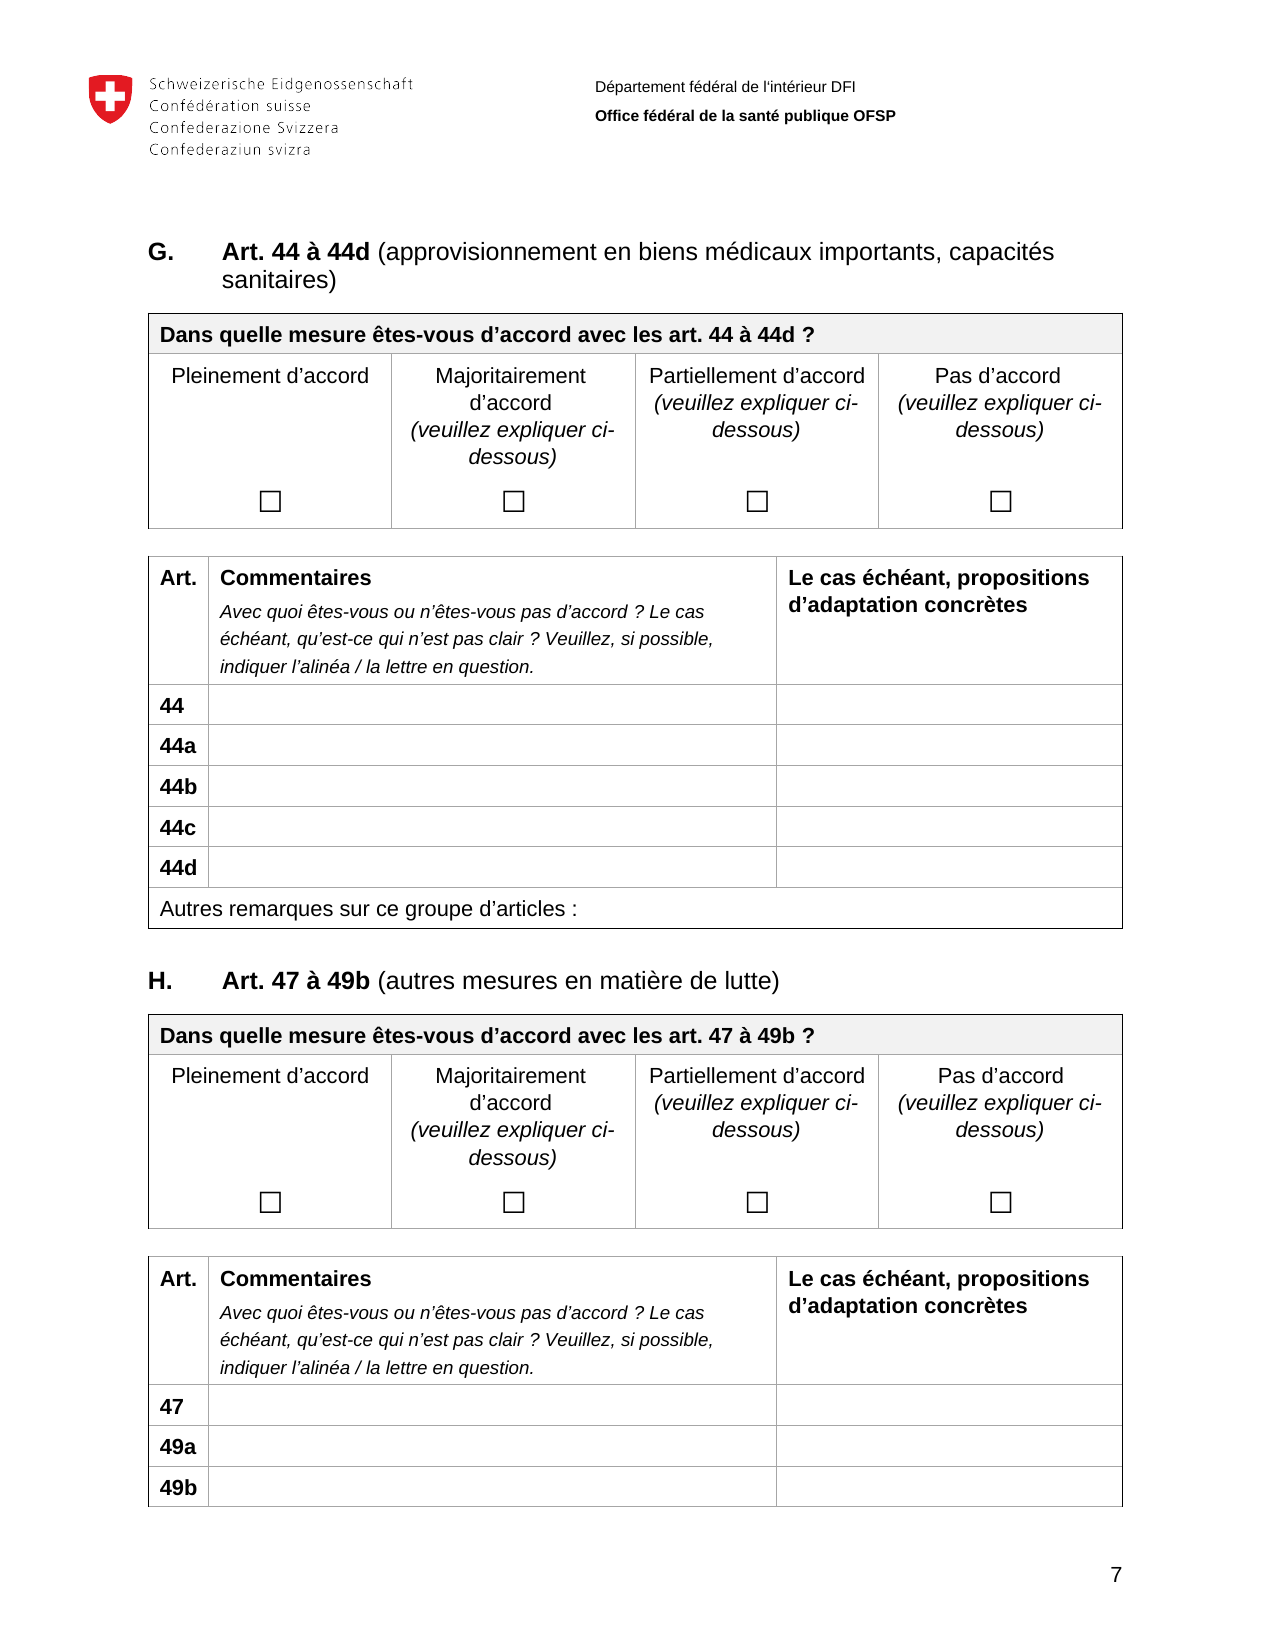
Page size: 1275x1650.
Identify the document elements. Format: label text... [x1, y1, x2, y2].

table_cell [636, 475, 878, 527]
table_cell Partiellement d’accord (veuillez expliquer ci-dessous) [636, 1055, 878, 1176]
table_cell Pleinement d’accord [149, 354, 391, 475]
table_cell [209, 1426, 776, 1466]
table_cell [879, 1176, 1122, 1228]
table_cell [149, 475, 391, 527]
table_cell [777, 807, 1122, 846]
picture [88, 75, 414, 155]
table_cell [209, 807, 776, 846]
table_cell 44a [149, 725, 208, 765]
table_cell [636, 1176, 878, 1228]
table_cell [209, 685, 776, 724]
table_cell [209, 1385, 776, 1425]
table_cell 49b [149, 1467, 208, 1506]
table_cell [209, 725, 776, 765]
table_cell 47 [149, 1385, 208, 1425]
table_cell [777, 685, 1122, 724]
table_header Dans quelle mesure êtes-vous d’accord avec les art. 47 à 49b ? [149, 1015, 1122, 1054]
table_cell [209, 766, 776, 806]
table_cell Pas d’accord (veuillez expliquer ci-dessous) [879, 1055, 1122, 1176]
table_header Le cas échéant, propositions d’adaptation concrètes [777, 557, 1122, 684]
table_cell 44b [149, 766, 208, 806]
table_cell [777, 1426, 1122, 1466]
table_cell [392, 475, 635, 527]
table_cell 44 [149, 685, 208, 724]
table_cell 49a [149, 1426, 208, 1466]
table_cell Pas d’accord (veuillez expliquer ci-dessous) [879, 354, 1122, 475]
table_header Art. [149, 1257, 208, 1384]
table_cell [149, 1176, 391, 1228]
table_cell [209, 847, 776, 887]
table_header Dans quelle mesure êtes-vous d’accord avec les art. 44 à 44d ? [149, 314, 1122, 353]
table_header Le cas échéant, propositions d’adaptation concrètes [777, 1257, 1122, 1384]
table_cell Autres remarques sur ce groupe d’articles : [149, 888, 1122, 927]
table_cell [777, 725, 1122, 765]
table_cell Majoritairement d’accord (veuillez expliquer ci-dessous) [392, 354, 635, 475]
table_header Commentaires Avec quoi êtes-vous ou n’êtes-vous pas d’accord ? Le cas échéant, qu’est-ce qui n’est pas clair ? Veuillez, si possible, indiquer l’alinéa / la lettre en question. [209, 1257, 776, 1384]
table_cell [879, 475, 1122, 527]
table_cell Partiellement d’accord (veuillez expliquer ci-dessous) [636, 354, 878, 475]
subtitle Art. 47 à 49b (autres mesures en matière de lutte) [148, 966, 1122, 995]
table_cell [209, 1467, 776, 1506]
table_cell [777, 1467, 1122, 1506]
table_cell [777, 847, 1122, 887]
table_cell 44c [149, 807, 208, 846]
table_cell [777, 1385, 1122, 1425]
table_cell Majoritairement d’accord (veuillez expliquer ci-dessous) [392, 1055, 635, 1176]
table_cell [777, 766, 1122, 806]
table_header Commentaires Avec quoi êtes-vous ou n’êtes-vous pas d’accord ? Le cas échéant, qu’est-ce qui n’est pas clair ? Veuillez, si possible, indiquer l’alinéa / la lettre en question. [209, 557, 776, 684]
table_cell 44d [149, 847, 208, 887]
table_cell Pleinement d’accord [149, 1055, 391, 1176]
table_header Art. [149, 557, 208, 684]
table_cell [392, 1176, 635, 1228]
subtitle Art. 44 à 44d (approvisionnement en biens médicaux importants, capacités sanitaires) [148, 236, 1122, 294]
